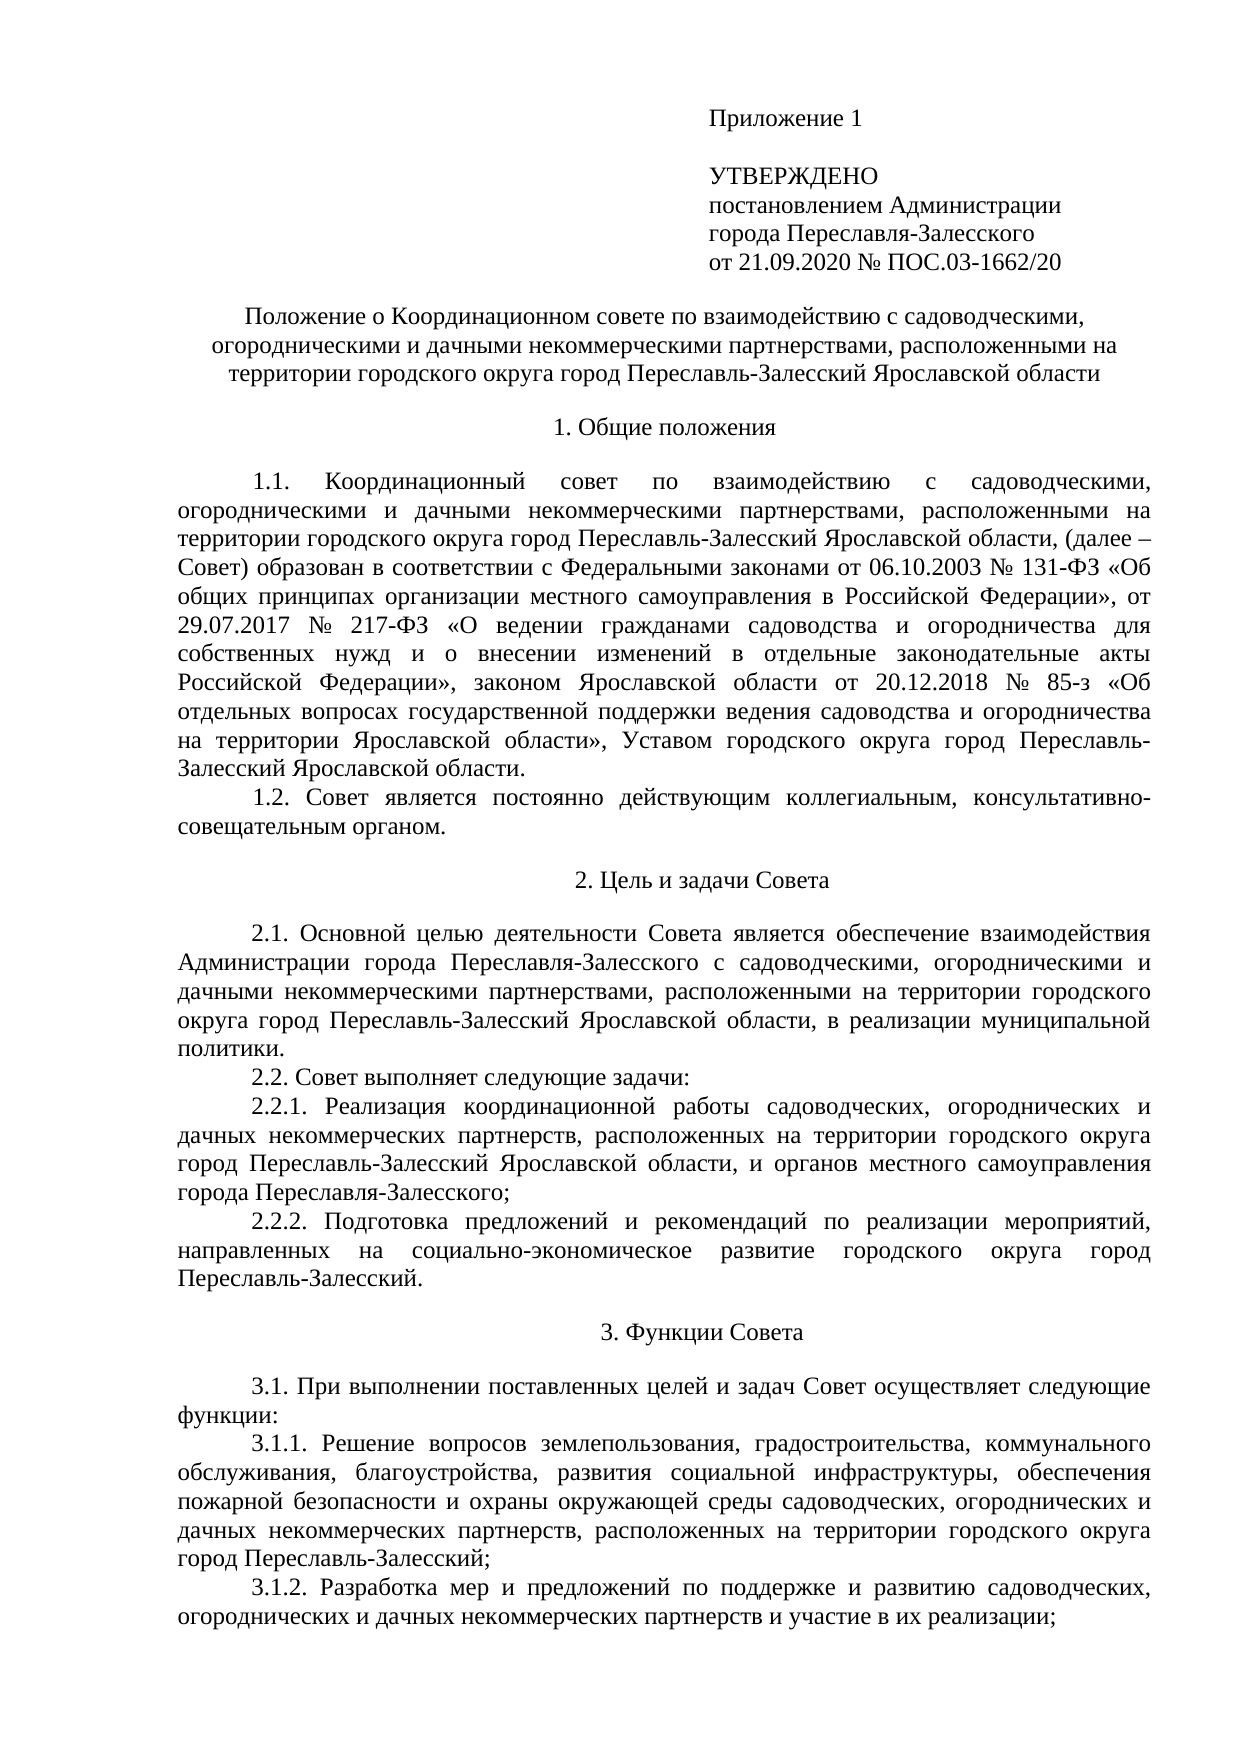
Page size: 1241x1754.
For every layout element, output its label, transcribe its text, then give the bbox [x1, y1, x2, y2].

text 3.1.2. Разработка мер и предложений по поддержке и развитию садоводческих, огороднических и дачных некоммерческих партнерств и участие в их реализации; [177, 1572, 1152, 1630]
text 2.2.2. Подготовка предложений и рекомендаций по реализации мероприятий, направленных на социально-экономическое развитие городского округа город Переславль-Залесский. [177, 1206, 1152, 1292]
text Приложение 1 [709, 103, 1152, 132]
text 1.1. Координационный совет по взаимодействию с садоводческими, огородническими и дачными некоммерческими партнерствами, расположенными на территории городского округа город Переславль-Залесский Ярославской области, (далее – Совет) образован в соответствии с Федеральными законами от 06.10.2003 № 131-ФЗ «Об общих принципах организации местного самоуправления в Российской Федерации», от 29.07.2017 № 217-ФЗ «О ведении гражданами садоводства и огородничества для собственных нужд и о внесении изменений в отдельные законодательные акты Российской Федерации», законом Ярославской области от 20.12.2018 № 85-з «Об отдельных вопросах государственной поддержки ведения садоводства и огородничества на территории Ярославской области», Уставом городского округа город Переславль-Залесский Ярославской области. [177, 466, 1152, 782]
text Положение о Координационном совете по взаимодействию с садоводческими, огородническими и дачными некоммерческими партнерствами, расположенными на территории городского округа город Переславль-Залесский Ярославской области [177, 301, 1152, 387]
text УТВЕРЖДЕНО [709, 161, 1152, 190]
text 3. Функции Совета [177, 1317, 1152, 1346]
text 1. Общие положения [177, 412, 1152, 441]
text 3.1. При выполнении поставленных целей и задач Совет осуществляет следующие функции: [177, 1371, 1152, 1428]
text 2.2.1. Реализация координационной работы садоводческих, огороднических и дачных некоммерческих партнерств, расположенных на территории городского округа город Переславль-Залесский Ярославской области, и органов местного самоуправления города Переславля-Залесского; [177, 1091, 1152, 1206]
text 1.2. Совет является постоянно действующим коллегиальным, консультативно-совещательным органом. [177, 782, 1152, 840]
text 2. Цель и задачи Совета [177, 865, 1152, 893]
text 3.1.1. Решение вопросов землепользования, градостроительства, коммунального обслуживания, благоустройства, развития социальной инфраструктуры, обеспечения пожарной безопасности и охраны окружающей среды садоводческих, огороднических и дачных некоммерческих партнерств, расположенных на территории городского округа город Переславль-Залесский; [177, 1428, 1152, 1572]
text города Переславля-Залесского [709, 218, 1152, 247]
text постановлением Администрации [709, 190, 1152, 218]
text 2.1. Основной целью деятельности Совета является обеспечение взаимодействия Администрации города Переславля-Залесского с садоводческими, огородническими и дачными некоммерческими партнерствами, расположенными на территории городского округа город Переславль-Залесский Ярославской области, в реализации муниципальной политики. [177, 918, 1152, 1062]
text 2.2. Совет выполняет следующие задачи: [177, 1062, 1152, 1091]
text от 21.09.2020 № ПОС.03-1662/20 [709, 247, 1152, 276]
